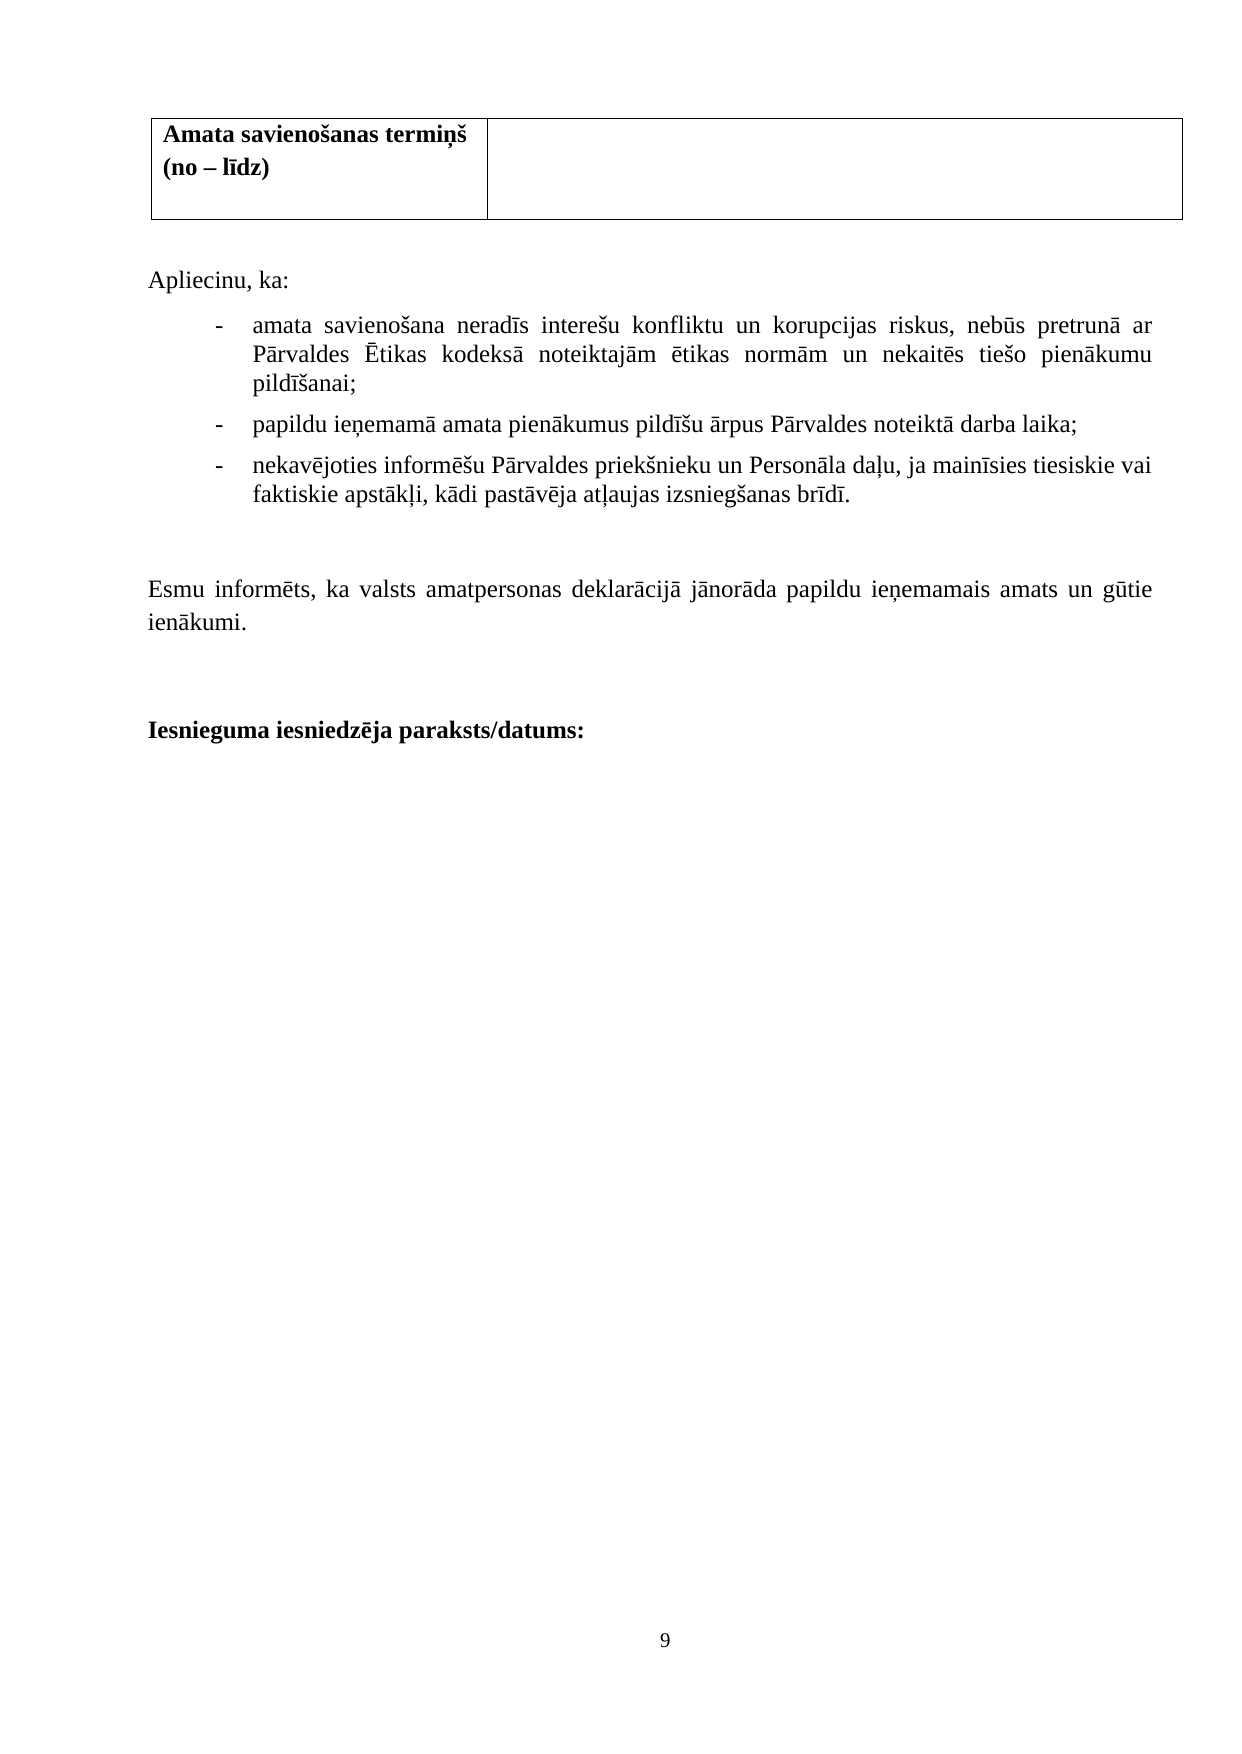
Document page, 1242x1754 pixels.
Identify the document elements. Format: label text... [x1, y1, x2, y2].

table_cell Amata savienošanas termiņš (no – līdz) [152, 119, 487, 218]
list papildu ieņemamā amata pienākumus pildīšu ārpus Pārvaldes noteiktā darba laika; [215, 409, 1153, 438]
text Apliecinu, ka: [148, 265, 1153, 294]
list amata savienošana neradīs interešu konfliktu un korupcijas riskus, nebūs pretrunā ar Pārvaldes Ētikas kodeksā noteiktajām ētikas normām un nekaitēs tiešo pienākumu pildīšanai; [215, 311, 1153, 397]
text Esmu informēts, ka valsts amatpersonas deklarācijā jānorāda papildu ieņemamais amats un gūtie ienākumi. [148, 574, 1153, 636]
table_cell [488, 119, 1182, 218]
text Iesnieguma iesniedzēja paraksts/datums: [148, 715, 1153, 744]
list nekavējoties informēšu Pārvaldes priekšnieku un Personāla daļu, ja mainīsies tiesiskie vai faktiskie apstākļi, kādi pastāvēja atļaujas izsniegšanas brīdī. [215, 451, 1153, 508]
